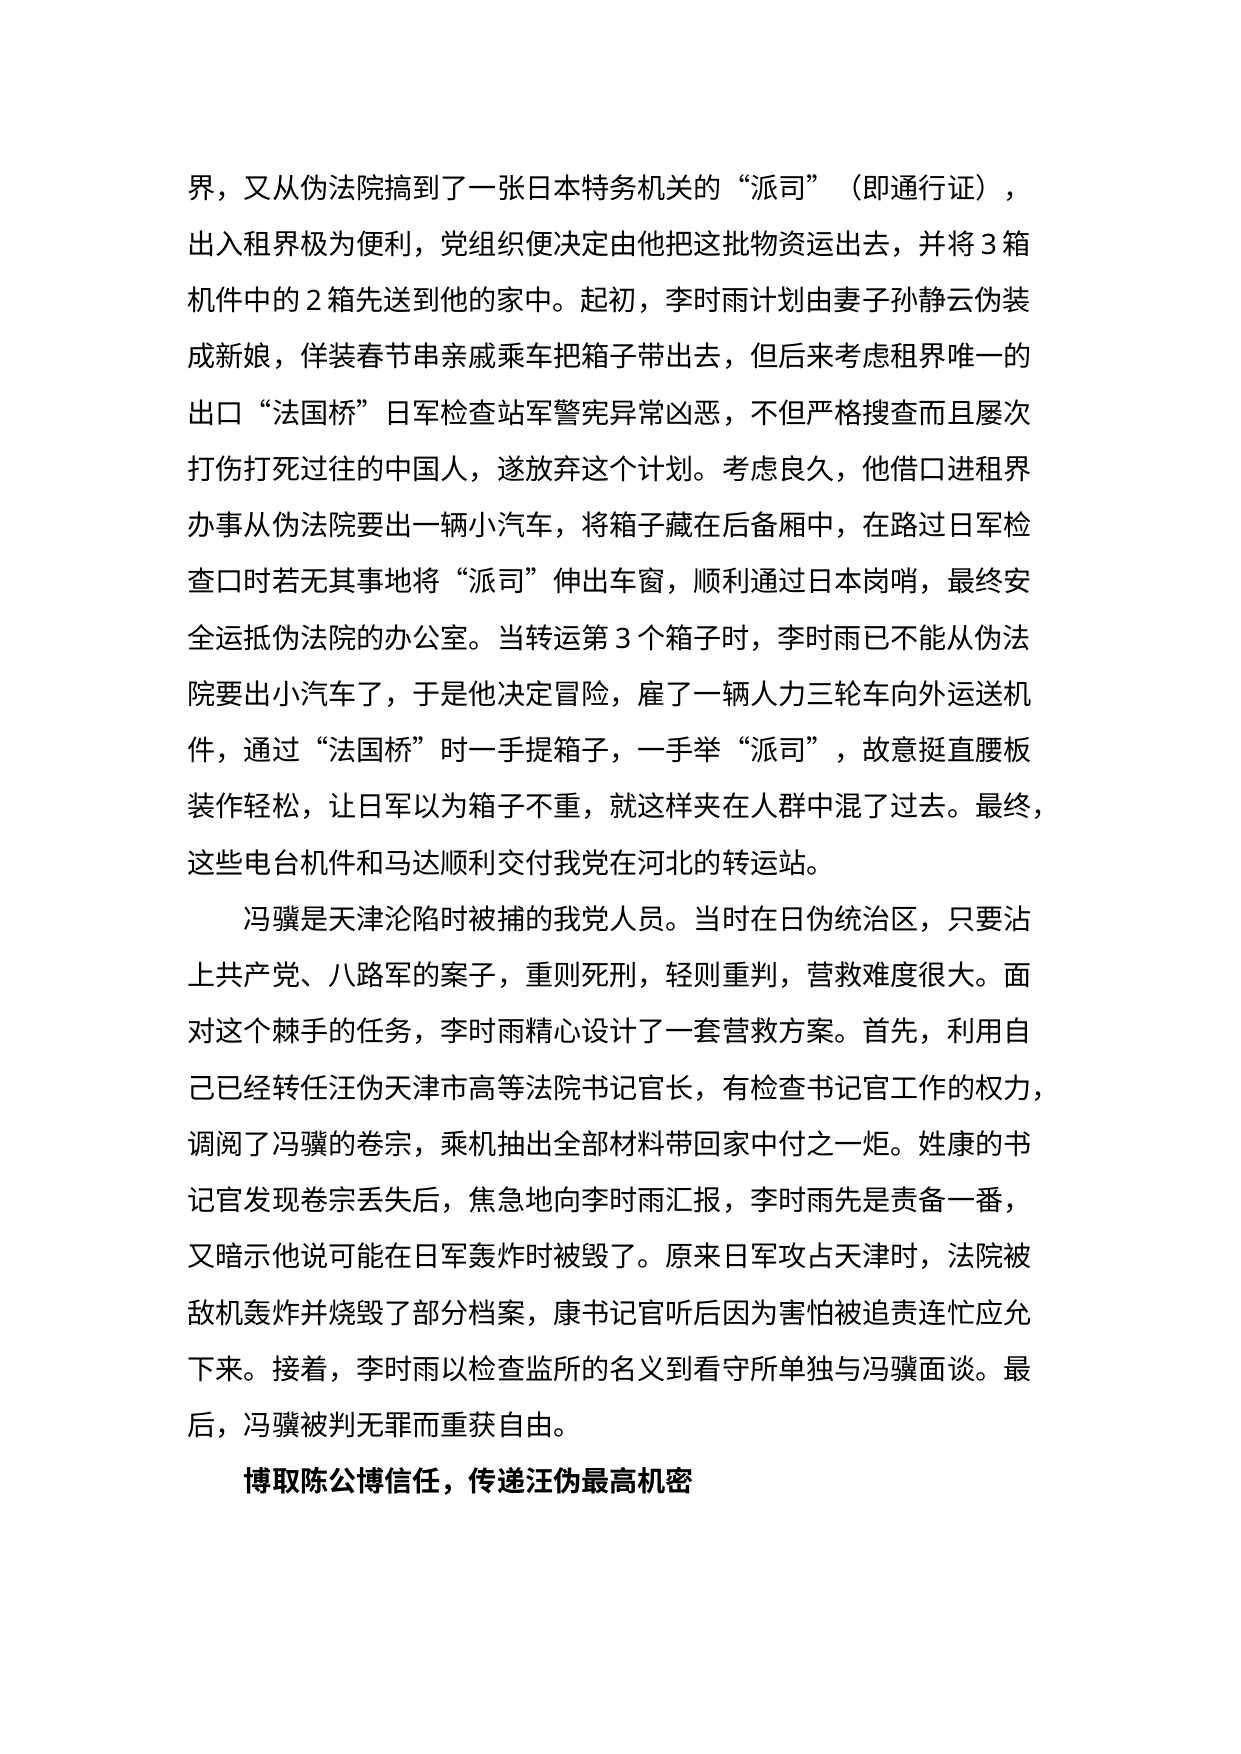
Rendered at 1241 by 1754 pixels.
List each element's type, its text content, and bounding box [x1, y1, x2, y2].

text 博取陈公博信任，传递汪伪最高机密 [187, 1444, 1053, 1500]
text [187, 150, 1053, 1444]
